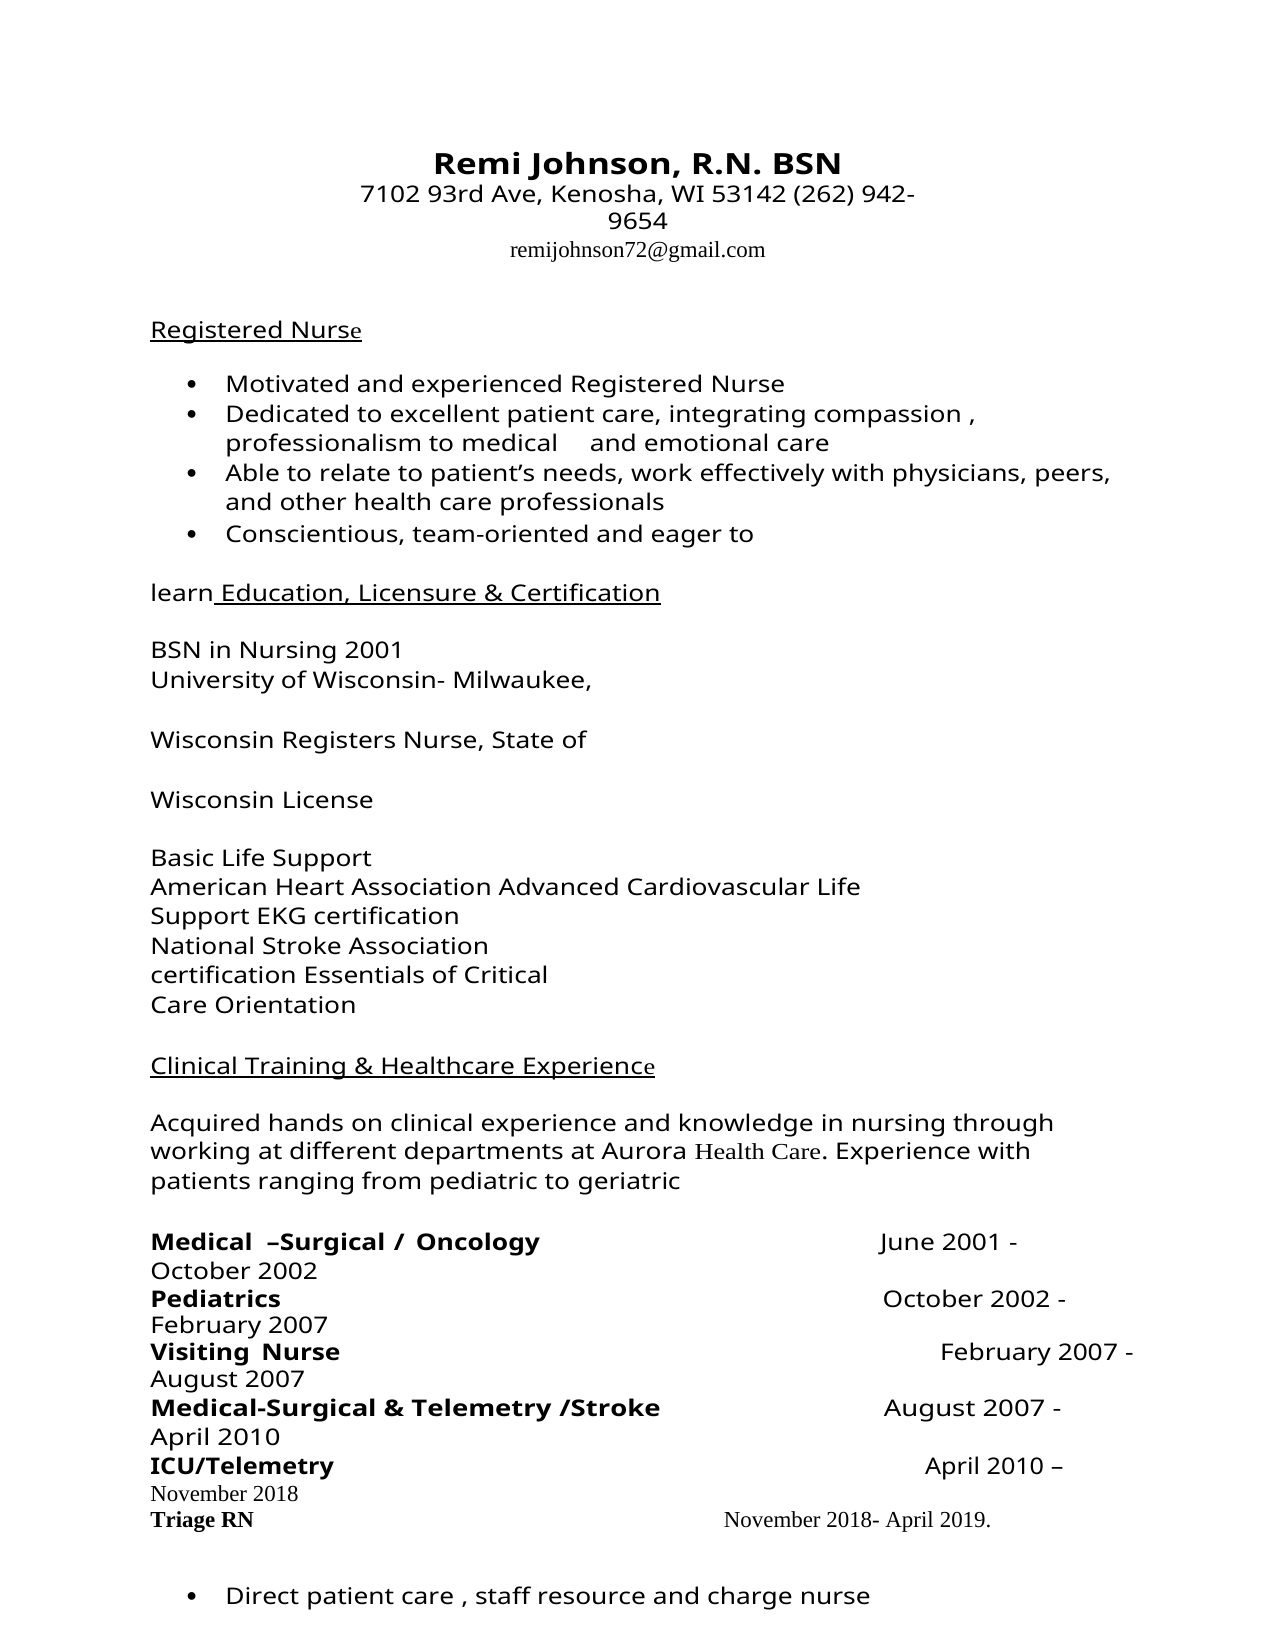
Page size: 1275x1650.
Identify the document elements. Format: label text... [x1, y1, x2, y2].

list Direct patient care , staff resource and charge nurse [188, 1582, 1135, 1610]
text Triage RN November 2018- April 2019. [150, 1506, 1135, 1533]
text Medical-Surgical & Telemetry /Stroke August 2007 - April 2010 [150, 1393, 1105, 1452]
text August 2007 [150, 1366, 1135, 1392]
list Conscientious, team-oriented and eager to learn Education, Licensure & Certification [150, 517, 783, 608]
text National Stroke Association certification Essentials of Critical Care Orientation [150, 931, 611, 1020]
text Pediatrics October 2002 - [150, 1286, 1135, 1313]
text Clinical Training & Healthcare Experience [150, 1049, 1135, 1081]
list Dedicated to excellent patient care, integrating compassion , professionalism to medical and emotional care [188, 398, 1124, 458]
text February 2007 [150, 1313, 1135, 1339]
text BSN in Nursing 2001 [150, 636, 1135, 663]
text November 2018 [150, 1480, 1135, 1506]
text 7102 93rd Ave, Kenosha, WI 53142 (262) 942-9654 [333, 181, 942, 235]
text Basic Life Support [150, 844, 1135, 872]
text University of Wisconsin- Milwaukee, Wisconsin Registers Nurse, State of Wisconsin License [150, 663, 691, 815]
text Registered Nurse [150, 314, 1135, 345]
text Medical –Surgical / Oncology June 2001 - October 2002 [150, 1227, 1110, 1286]
text Remi Johnson, R.N. BSN [333, 148, 942, 181]
text American Heart Association Advanced Cardiovascular Life Support EKG certification [150, 872, 961, 931]
text ICU/Telemetry April 2010 – [150, 1452, 1135, 1480]
list Able to relate to patient’s needs, work effectively with physicians, peers, and other health care professionals [188, 458, 1112, 517]
text remijohnson72@gmail.com [333, 236, 942, 262]
text Visiting Nurse February 2007 - [150, 1339, 1135, 1366]
list Motivated and experienced Registered Nurse [188, 371, 1135, 398]
text Acquired hands on clinical experience and knowledge in nursing through working at different departments at Aurora Health Care. Experience with patients ranging from pediatric to geriatric [150, 1107, 1116, 1196]
